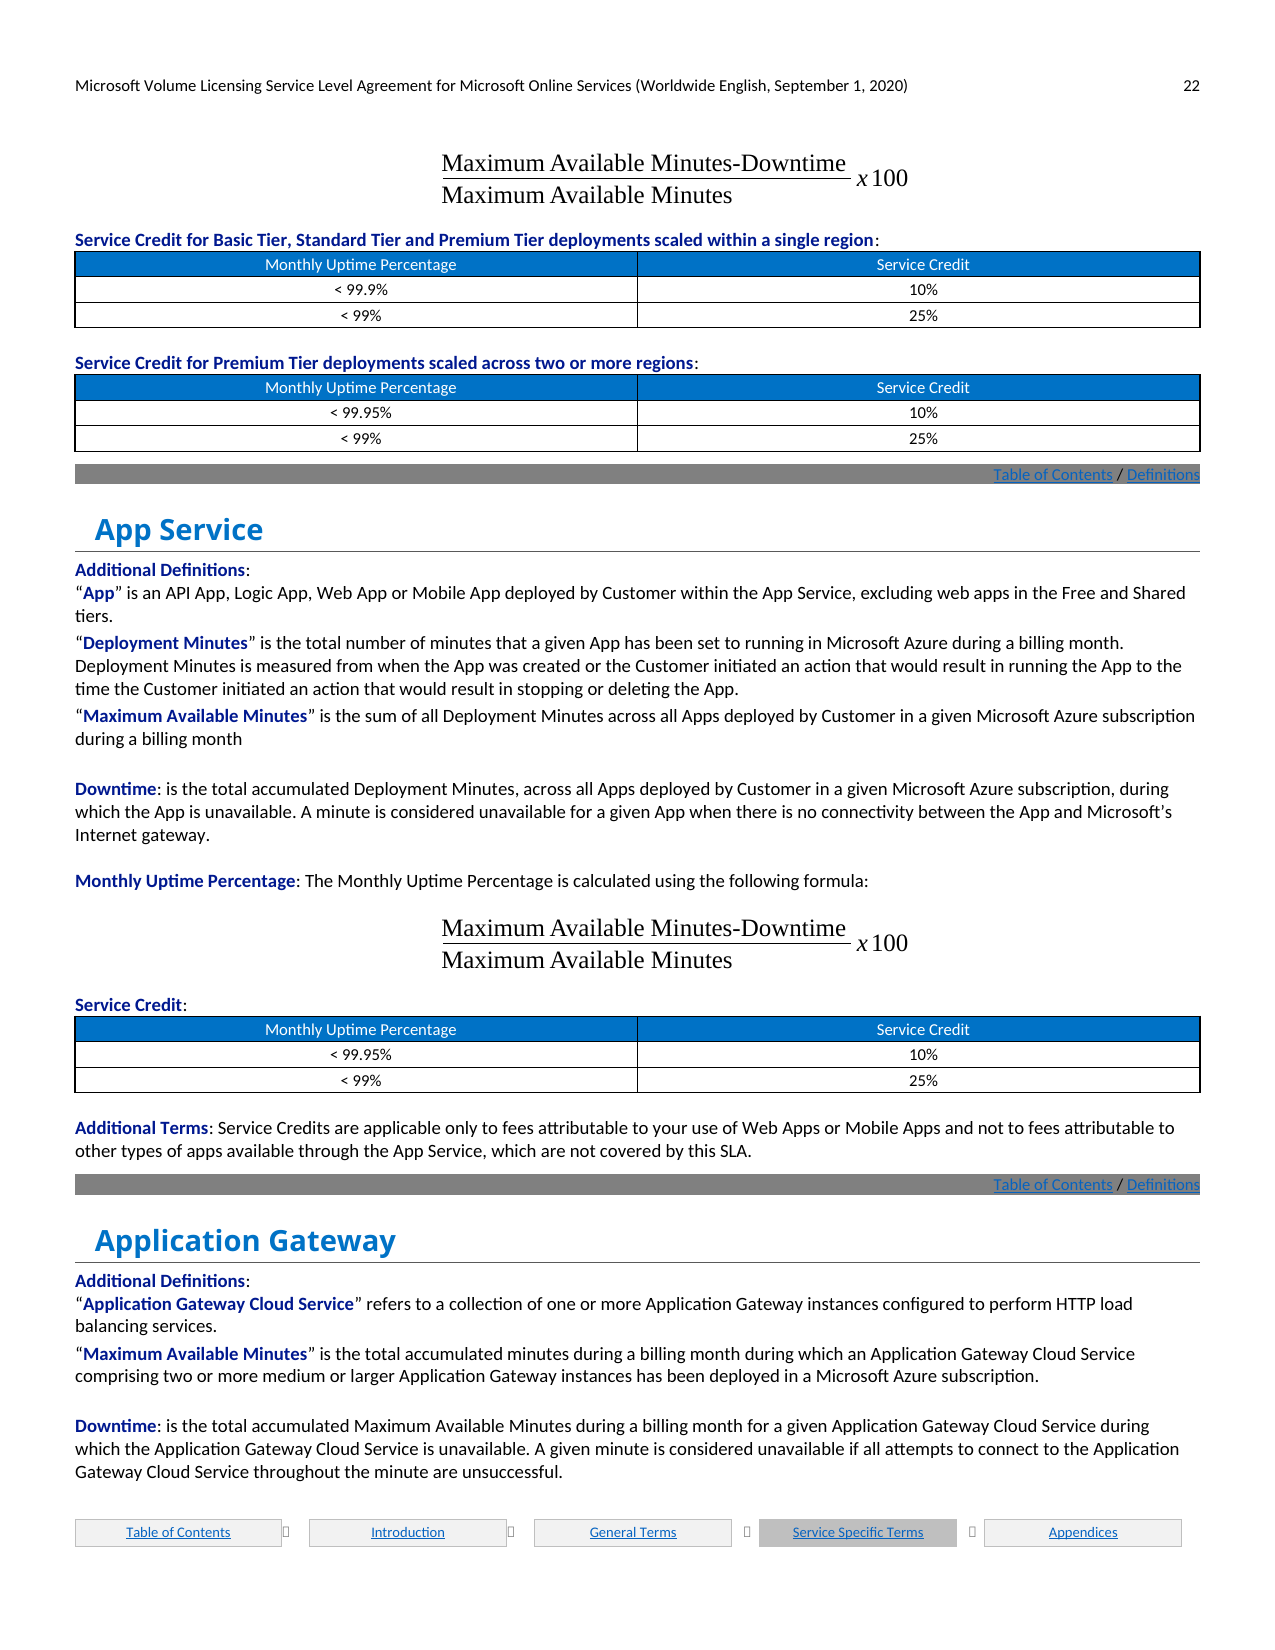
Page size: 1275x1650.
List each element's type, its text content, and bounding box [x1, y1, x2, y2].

table_header Monthly Uptime Percentage [76, 252, 637, 276]
table_cell < 99% [76, 303, 637, 327]
table_cell < 99% [76, 1068, 637, 1092]
table_cell < 99% [76, 426, 637, 451]
list Downtime: is the total accumulated Deployment Minutes, across all Apps deployed by Customer in a given Microsoft Azure subscription, during which the App is unavailable. A minute is considered unavailable for a given App when there is no connectivity between the App and Microsoft’s Internet gateway. [75, 777, 1200, 846]
list Additional Definitions: [75, 559, 1200, 582]
subtitle App Service [75, 509, 1200, 551]
subtitle Application Gateway [75, 1220, 1200, 1262]
list Service Credit for Premium Tier deployments scaled across two or more regions: [75, 351, 1200, 374]
list Additional Terms: Service Credits are applicable only to fees attributable to your use of Web Apps or Mobile Apps and not to fees attributable to other types of apps available through the App Service, which are not covered by this SLA. [75, 1116, 1200, 1162]
table_header Monthly Uptime Percentage [76, 1017, 637, 1041]
list “Maximum Available Minutes” is the total accumulated minutes during a billing month during which an Application Gateway Cloud Service comprising two or more medium or larger Application Gateway instances has been deployed in a Microsoft Azure subscription. [75, 1342, 1200, 1388]
table_cell 25% [638, 303, 1199, 327]
table_cell 10% [638, 277, 1199, 302]
table_header Service Credit [638, 375, 1199, 400]
table_header Service Credit [638, 252, 1199, 276]
list “Application Gateway Cloud Service” refers to a collection of one or more Application Gateway instances configured to perform HTTP load balancing services. [75, 1292, 1200, 1338]
table_cell 10% [638, 401, 1199, 425]
list “Maximum Available Minutes” is the sum of all Deployment Minutes across all Apps deployed by Customer in a given Microsoft Azure subscription during a billing month [75, 704, 1200, 750]
list Downtime: is the total accumulated Maximum Available Minutes during a billing month for a given Application Gateway Cloud Service during which the Application Gateway Cloud Service is unavailable. A given minute is considered unavailable if all attempts to connect to the Application Gateway Cloud Service throughout the minute are unsuccessful. [75, 1415, 1200, 1483]
table_header Monthly Uptime Percentage [76, 375, 637, 400]
list Monthly Uptime Percentage: The Monthly Uptime Percentage is calculated using the following formula: [75, 869, 1200, 892]
table_cell 25% [638, 426, 1199, 451]
table_cell < 99.95% [76, 1042, 637, 1067]
list Additional Definitions: [75, 1269, 1200, 1292]
table_cell 25% [638, 1068, 1199, 1092]
list Service Credit: [75, 993, 1200, 1016]
table_header Service Credit [638, 1017, 1199, 1041]
table_cell < 99.9% [76, 277, 637, 302]
list “Deployment Minutes” is the total number of minutes that a given App has been set to running in Microsoft Azure during a billing month. Deployment Minutes is measured from when the App was created or the Customer initiated an action that would result in running the App to the time the Customer initiated an action that would result in stopping or deleting the App. [75, 632, 1200, 700]
list Table of Contents / Definitions [75, 464, 1200, 484]
list Service Credit for Basic Tier, Standard Tier and Premium Tier deployments scaled within a single region: [75, 228, 1200, 251]
list “App” is an API App, Logic App, Web App or Mobile App deployed by Customer within the App Service, excluding web apps in the Free and Shared tiers. [75, 582, 1200, 627]
table_cell 10% [638, 1042, 1199, 1067]
list Table of Contents / Definitions [75, 1174, 1200, 1195]
table_cell < 99.95% [76, 401, 637, 425]
